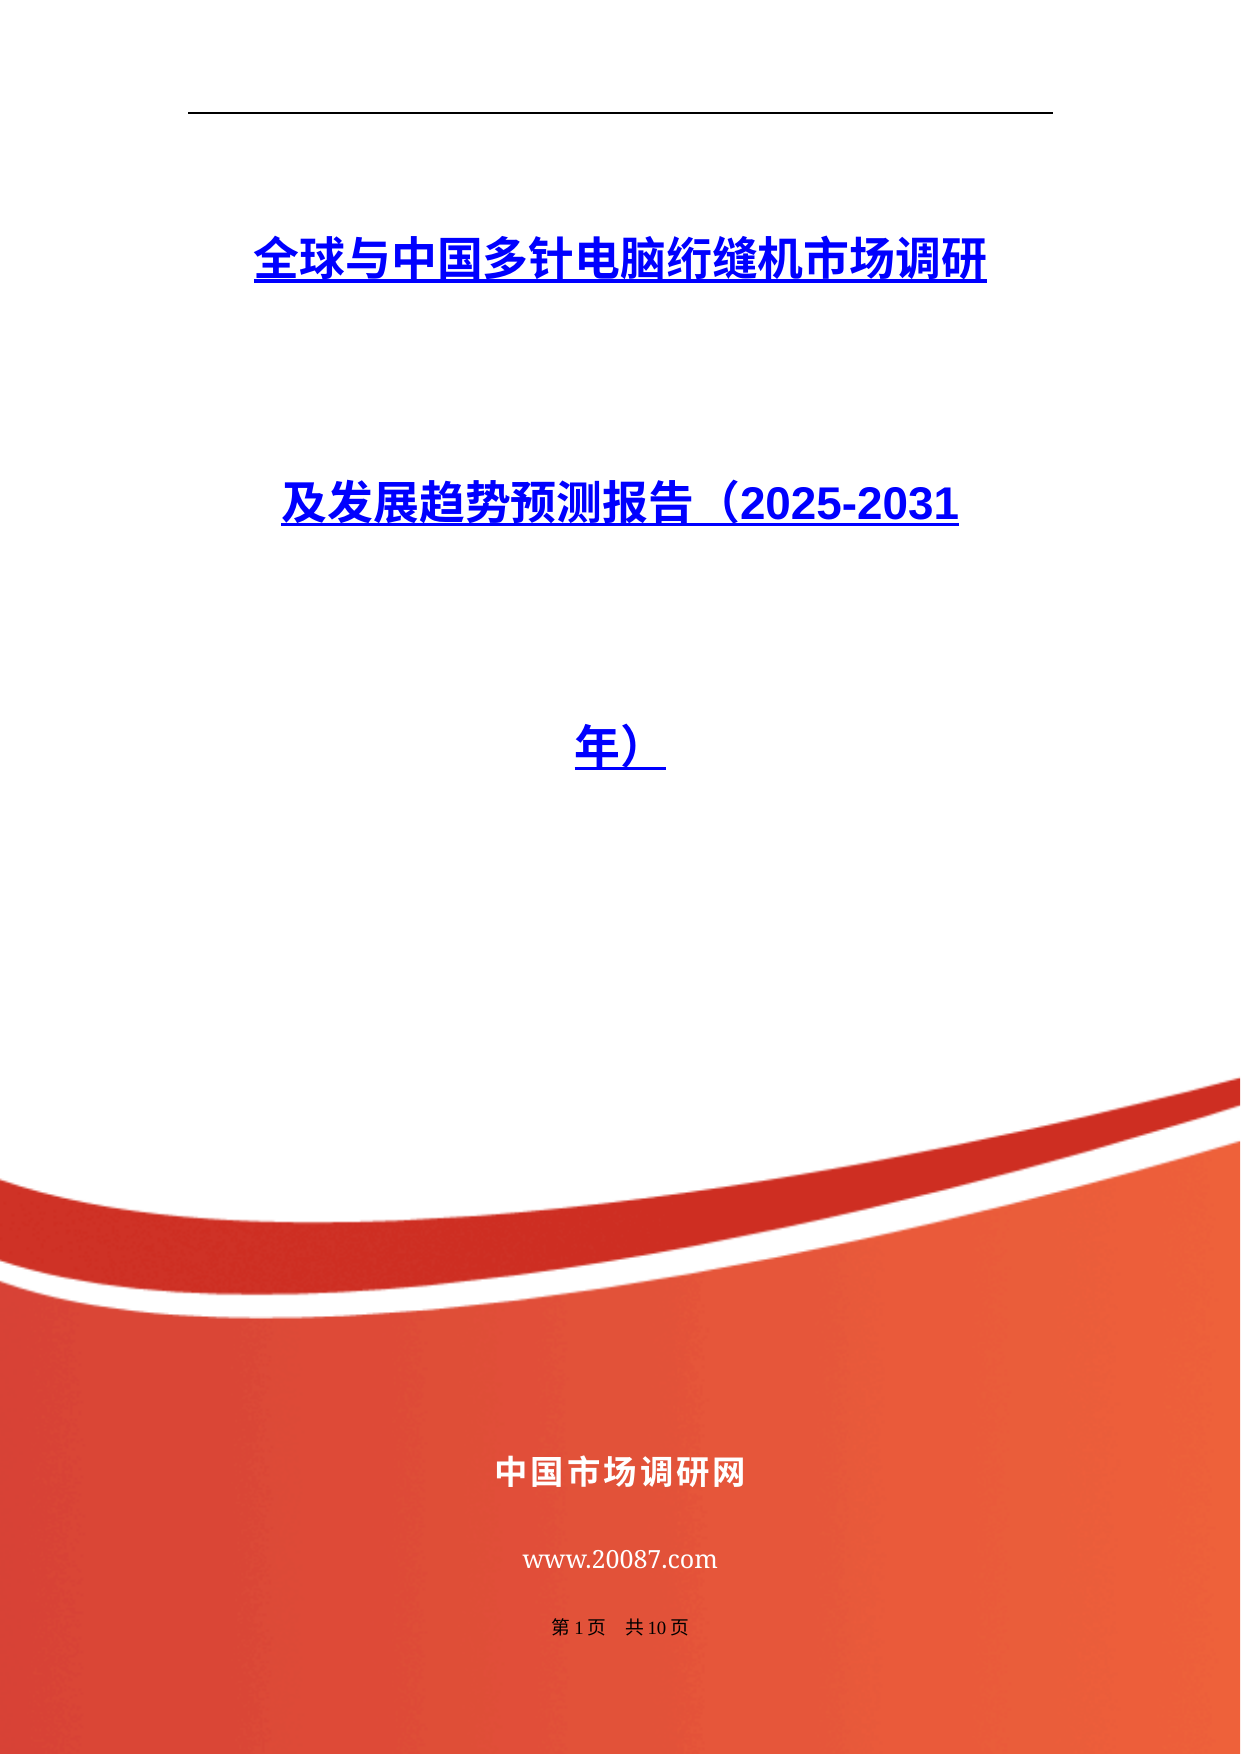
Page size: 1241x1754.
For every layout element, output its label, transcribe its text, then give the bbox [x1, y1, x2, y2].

table_header 全球与中国多针电脑绗缝机市场调研及发展趋势预测报告（2025-2031年） [188, 207, 1053, 871]
text www.20087.com [187, 1526, 1053, 1591]
subtitle 中国市场调研网 [187, 1437, 1053, 1502]
picture [0, 1006, 1241, 1754]
